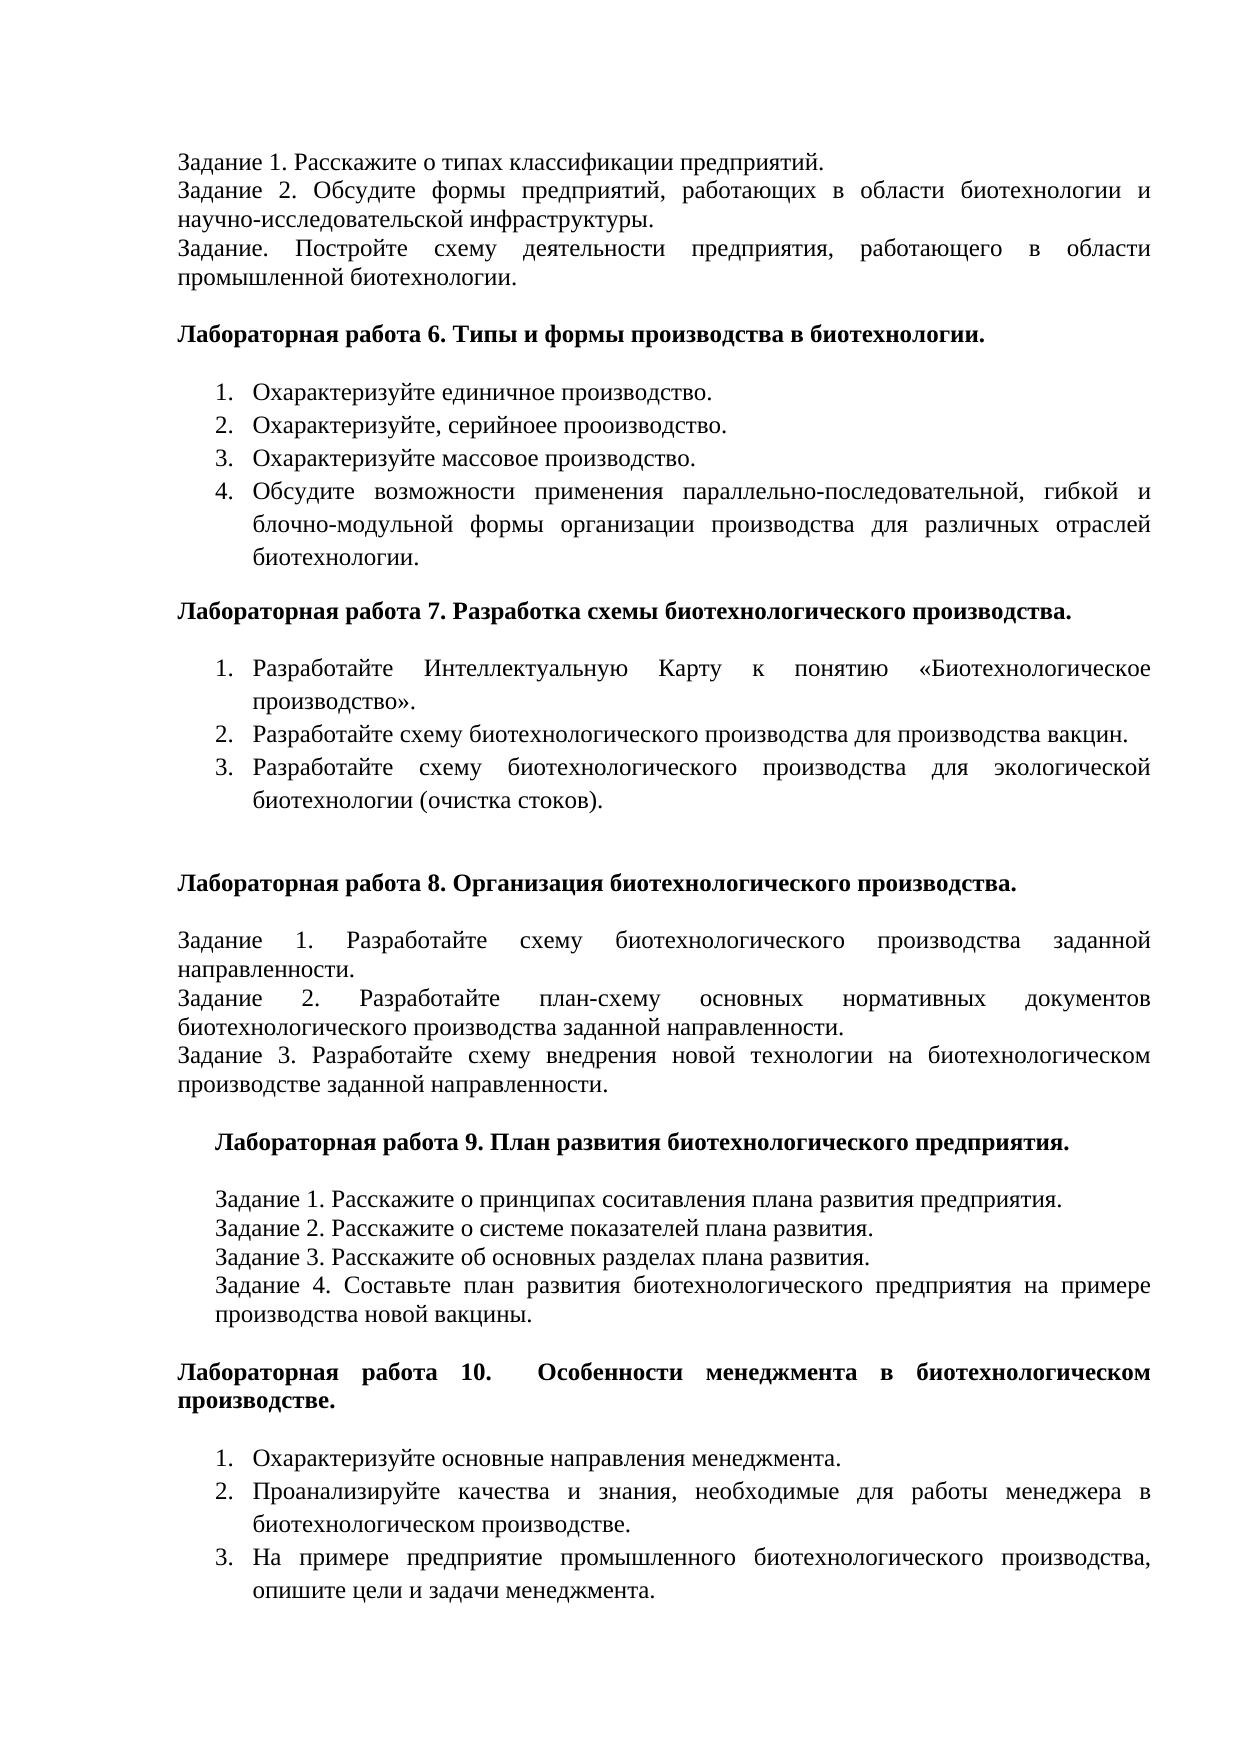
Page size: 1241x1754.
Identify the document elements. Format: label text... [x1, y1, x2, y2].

text Задание 1. Разработайте схему биотехнологического производства заданной направленности. [177, 926, 1152, 983]
list Разработайте Интеллектуальную Карту к понятию «Биотехнологическое производство». [215, 653, 1152, 715]
text Лабораторная работа 8. Организация биотехнологического производства. [177, 868, 1152, 897]
text Задание 2. Расскажите о системе показателей плана развития. [215, 1213, 1152, 1242]
text Лабораторная работа 6. Типы и формы производства в биотехнологии. [177, 319, 1152, 348]
list Обсудите возможности применения параллельно-последовательной, гибкой и блочно-модульной формы организации производства для различных отраслей биотехнологии. [215, 476, 1152, 571]
text Лабораторная работа 10. Особенности менеджмента в биотехнологическом производстве. [177, 1357, 1152, 1414]
text Задание 2. Разработайте план-схему основных нормативных документов биотехнологического производства заданной направленности. [177, 983, 1152, 1041]
text Лабораторная работа 9. План развития биотехнологического предприятия. [215, 1127, 1152, 1156]
text Задание 1. Расскажите о принципах соситавления плана развития предприятия. [215, 1184, 1152, 1213]
list На примере предприятие промышленного биотехнологического производства, опишите цели и задачи менеджмента. [215, 1542, 1152, 1604]
text Задание 3. Расскажите об основных разделах плана развития. [215, 1242, 1152, 1271]
text Задание. Постройте схему деятельности предприятия, работающего в области промышленной биотехнологии. [177, 233, 1152, 291]
list Охарактеризуйте массовое производство. [215, 443, 1152, 472]
list Разработайте схему биотехнологического производства для экологической биотехнологии (очистка стоков). [215, 752, 1152, 814]
text Задание 4. Составьте план развития биотехнологического предприятия на примере производства новой вакцины. [215, 1271, 1152, 1328]
list Охарактеризуйте основные направления менеджмента. [215, 1443, 1152, 1472]
list Охарактеризуйте, серийноее прооизводство. [215, 410, 1152, 439]
text Задание 1. Расскажите о типах классификации предприятий. [177, 147, 1152, 176]
text Задание 2. Обсудите формы предприятий, работающих в области биотехнологии и научно-исследовательской инфраструктуры. [177, 176, 1152, 233]
text Лабораторная работа 7. Разработка схемы биотехнологического производства. [177, 596, 1152, 624]
list Охарактеризуйте единичное производство. [215, 377, 1152, 406]
list Разработайте схему биотехнологического производства для производства вакцин. [215, 719, 1152, 748]
text Задание 3. Разработайте схему внедрения новой технологии на биотехнологическом производстве заданной направленности. [177, 1041, 1152, 1098]
list Проанализируйте качества и знания, необходимые для работы менеджера в биотехнологическом производстве. [215, 1476, 1152, 1538]
